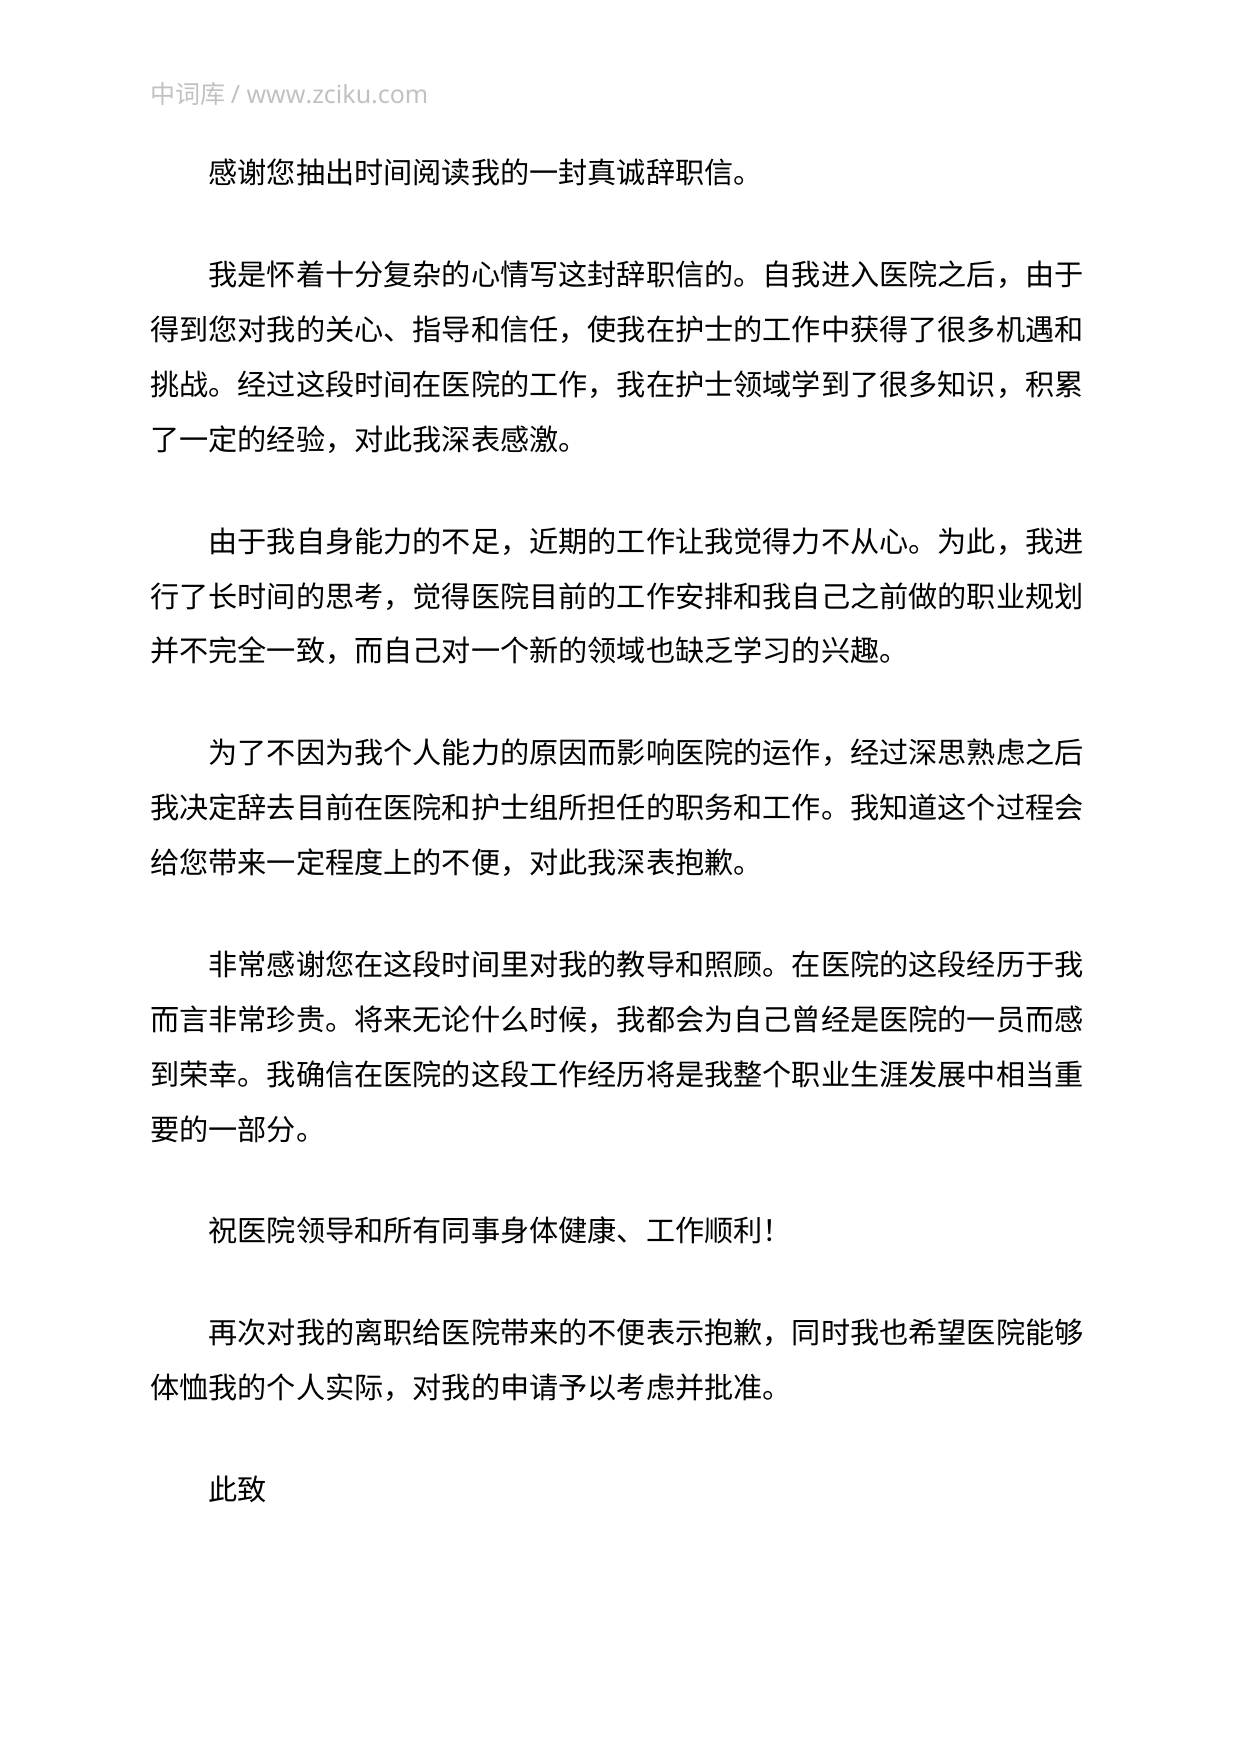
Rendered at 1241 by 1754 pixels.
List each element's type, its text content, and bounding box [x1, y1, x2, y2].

text 由于我自身能力的不足，近期的工作让我觉得力不从心。为此，我进行了长时间的思考，觉得医院目前的工作安排和我自己之前做的职业规划并不完全一致，而自己对一个新的领域也缺乏学习的兴趣。 [150, 518, 1090, 670]
text 我是怀着十分复杂的心情写这封辞职信的。自我进入医院之后，由于得到您对我的关心、指导和信任，使我在护士的工作中获得了很多机遇和挑战。经过这段时间在医院的工作，我在护士领域学到了很多知识，积累了一定的经验，对此我深表感激。 [150, 252, 1090, 459]
text 感谢您抽出时间阅读我的一封真诚辞职信。 [150, 150, 1090, 192]
text 此致 [150, 1466, 1090, 1508]
text 祝医院领导和所有同事身体健康、工作顺利！ [150, 1208, 1090, 1250]
text 为了不因为我个人能力的原因而影响医院的运作，经过深思熟虑之后我决定辞去目前在医院和护士组所担任的职务和工作。我知道这个过程会给您带来一定程度上的不便，对此我深表抱歉。 [150, 730, 1090, 882]
text 再次对我的离职给医院带来的不便表示抱歉，同时我也希望医院能够体恤我的个人实际，对我的申请予以考虑并批准。 [150, 1309, 1090, 1407]
text 非常感谢您在这段时间里对我的教导和照顾。在医院的这段经历于我而言非常珍贵。将来无论什么时候，我都会为自己曾经是医院的一员而感到荣幸。我确信在医院的这段工作经历将是我整个职业生涯发展中相当重要的一部分。 [150, 941, 1090, 1148]
